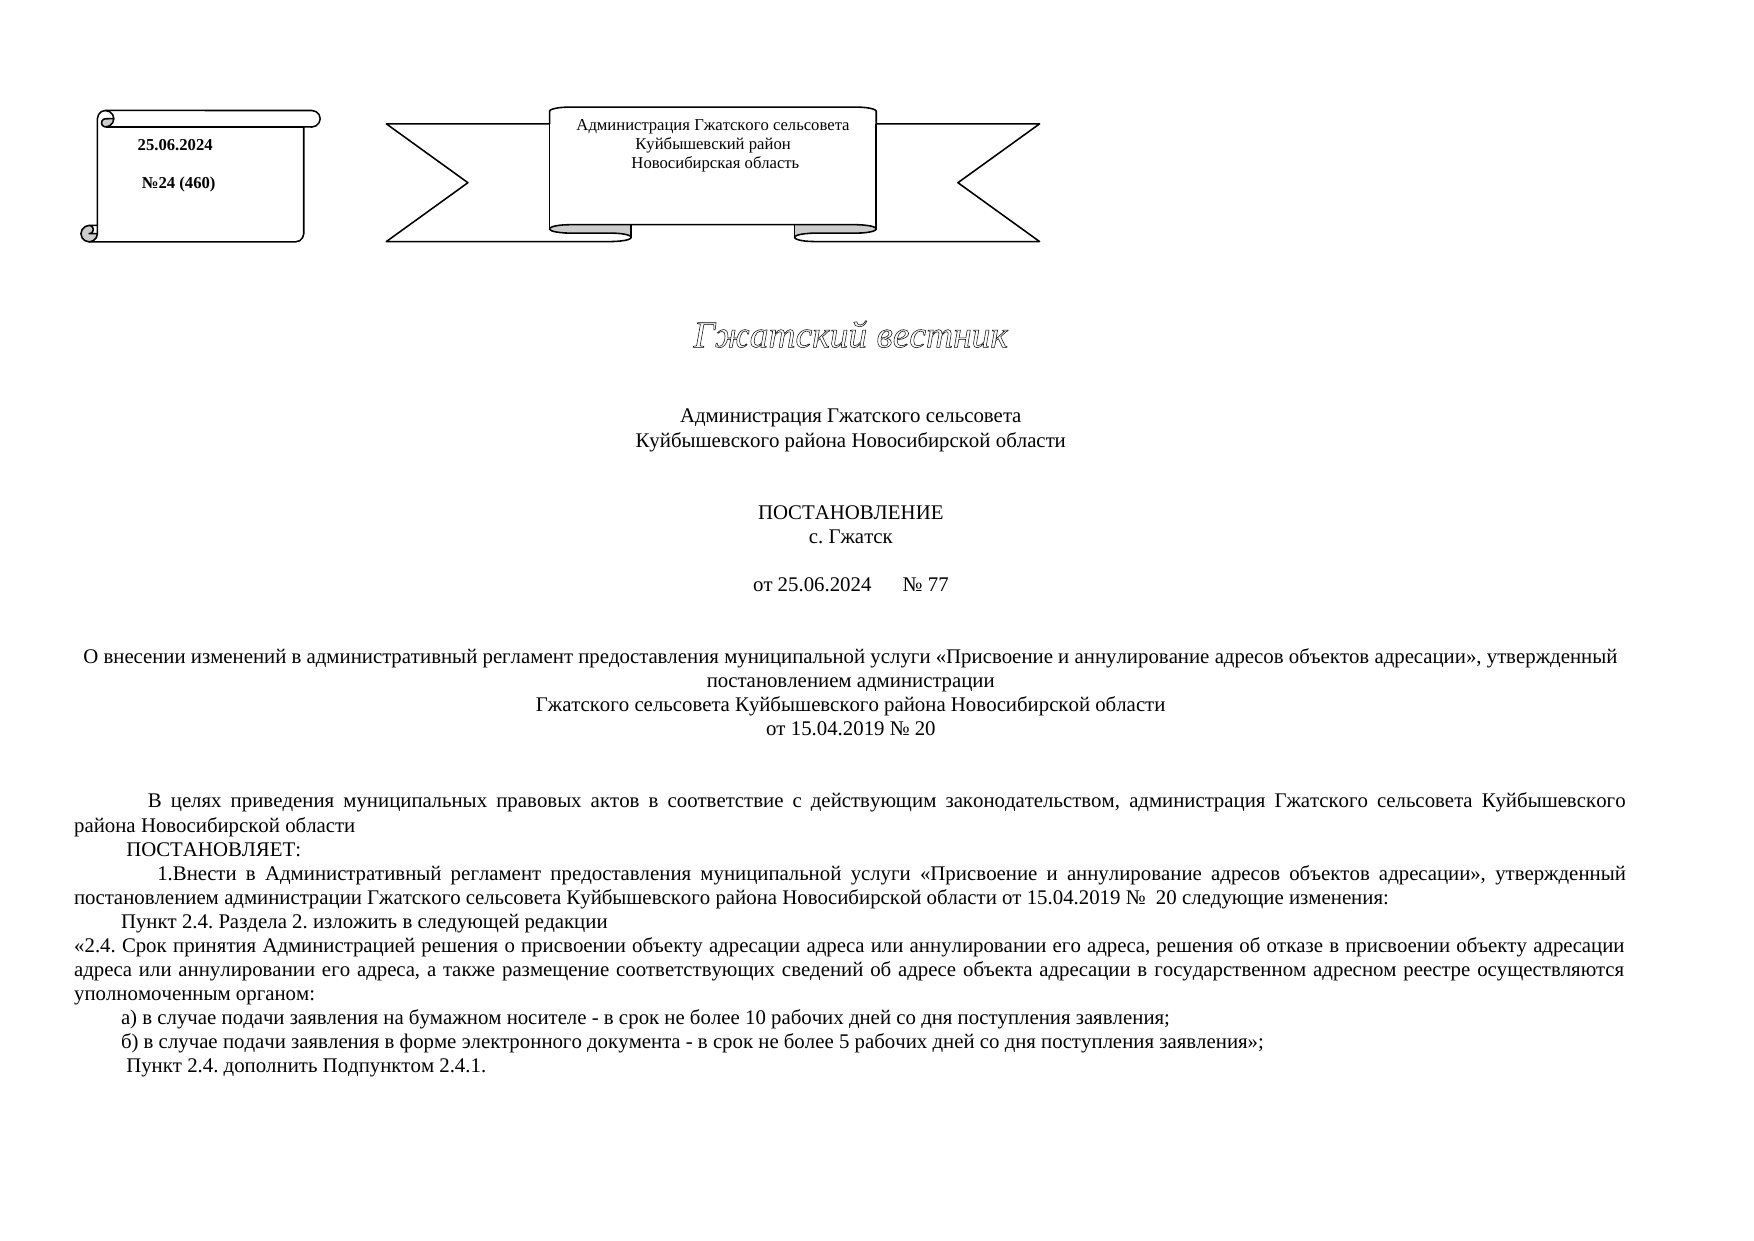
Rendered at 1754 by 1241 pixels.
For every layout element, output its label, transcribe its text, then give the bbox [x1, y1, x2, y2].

text с. Гжатск [74, 524, 1627, 548]
text ПОСТАНОВЛЯЕТ: [74, 837, 1627, 861]
text Пункт 2.4. дополнить Подпунктом 2.4.1. [74, 1053, 1627, 1077]
text ПОСТАНОВЛЕНИЕ [74, 500, 1627, 524]
text Гжатского сельсовета Куйбышевского района Новосибирской области [74, 692, 1627, 716]
text Куйбышевского района Новосибирской области [74, 427, 1627, 452]
text В целях приведения муниципальных правовых актов в соответствие с действующим законодательством, администрация Гжатского сельсовета Куйбышевского района Новосибирской области [74, 788, 1627, 837]
text Пункт 2.4. Раздела 2. изложить в следующей редакции [74, 909, 1627, 933]
text Гжатский вестник [74, 312, 1627, 355]
text от 15.04.2019 № 20 [74, 716, 1627, 740]
text от 25.06.2024 № 77 [74, 572, 1627, 596]
text а) в случае подачи заявления на бумажном носителе - в срок не более 10 рабочих дней со дня поступления заявления; [74, 1005, 1627, 1029]
text О внесении изменений в административный регламент предоставления муниципальной услуги «Присвоение и аннулирование адресов объектов адресации», утвержденный постановлением администрации [74, 644, 1627, 692]
text «2.4. Срок принятия Администрацией решения о присвоении объекту адресации адреса или аннулировании его адреса, решения об отказе в присвоении объекту адресации адреса или аннулировании его адреса, а также размещение соответствующих сведений об адресе объекта адресации в государственном адресном реестре осуществляются уполномоченным органом: [74, 933, 1627, 1005]
text 1.Внести в Административный регламент предоставления муниципальной услуги «Присвоение и аннулирование адресов объектов адресации», утвержденный постановлением администрации Гжатского сельсовета Куйбышевского района Новосибирской области от 15.04.2019 № 20 следующие изменения: [74, 861, 1627, 909]
text б) в случае подачи заявления в форме электронного документа - в срок не более 5 рабочих дней со дня поступления заявления»; [74, 1029, 1627, 1053]
text Администрация Гжатского сельсовета [74, 403, 1627, 427]
